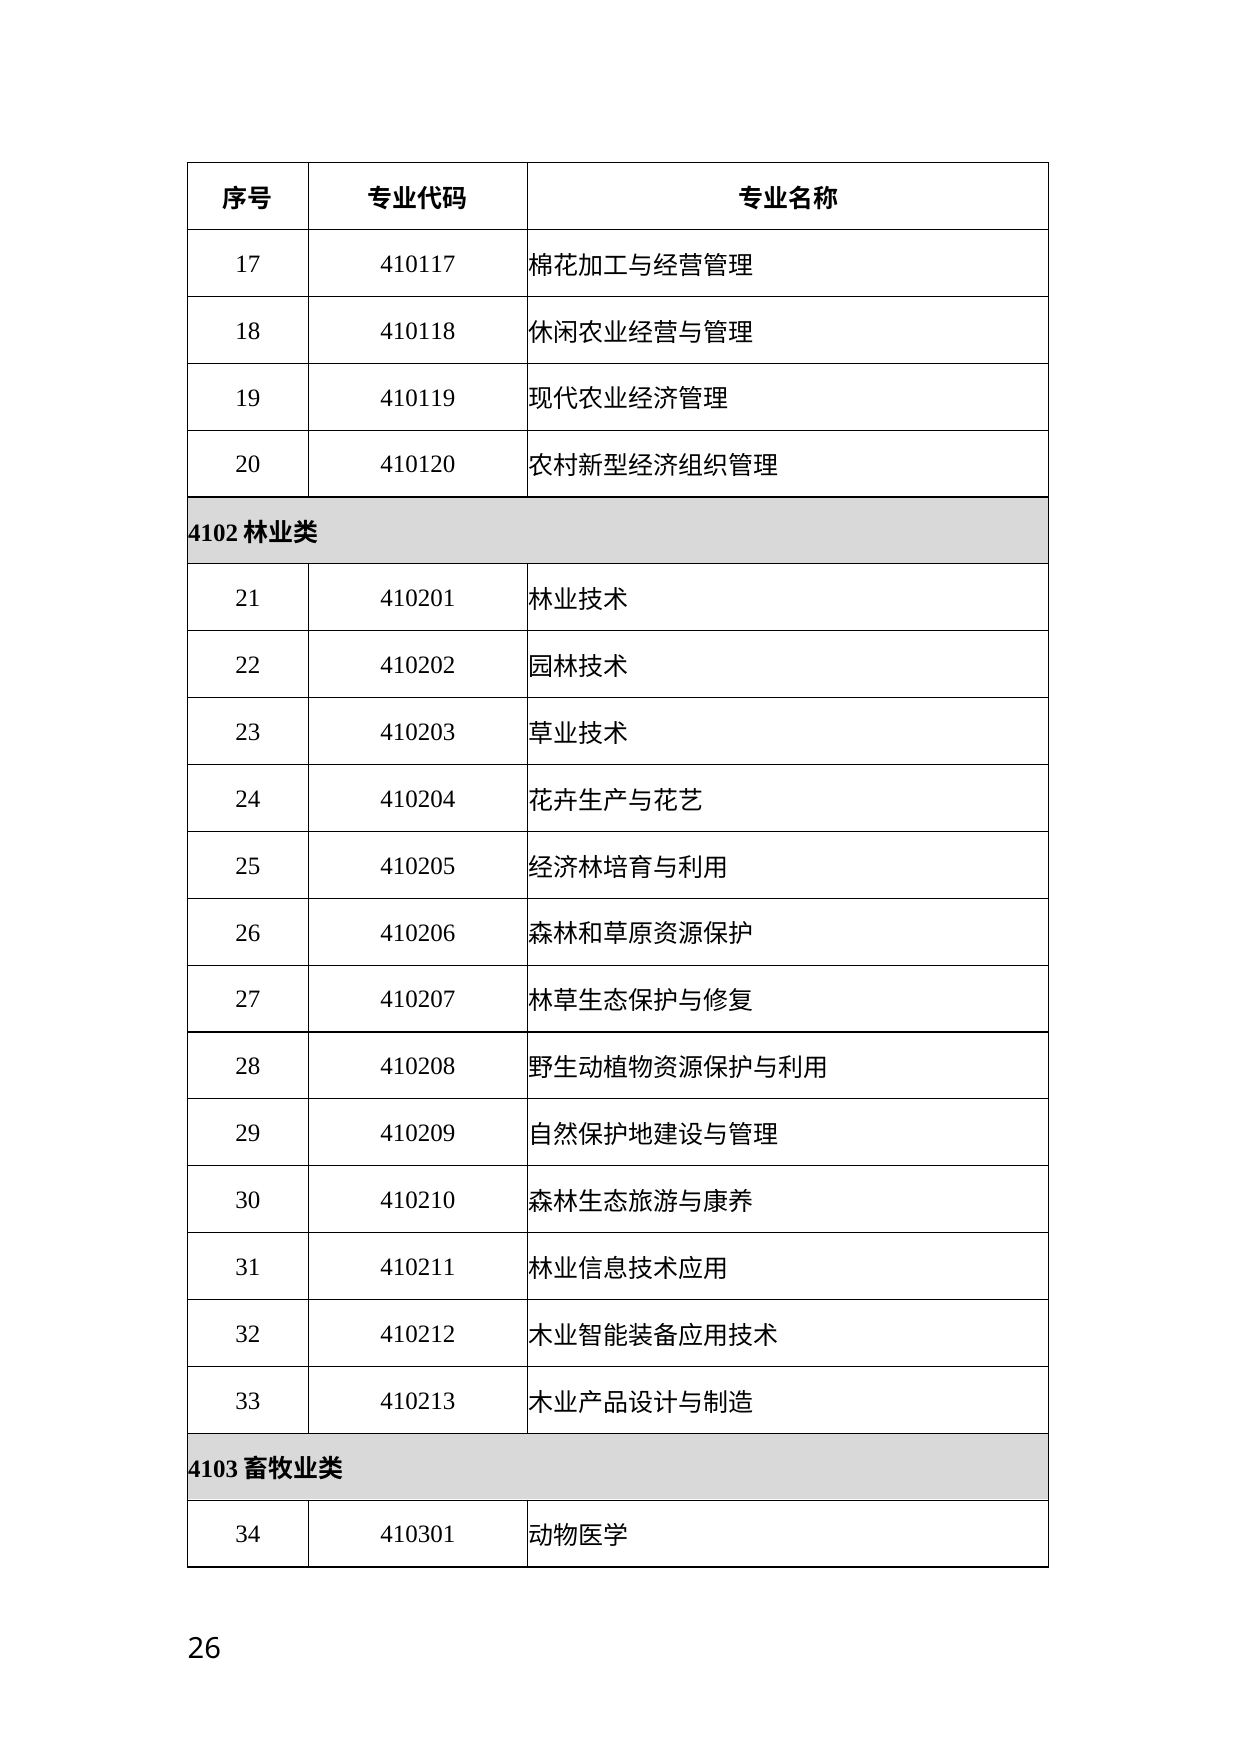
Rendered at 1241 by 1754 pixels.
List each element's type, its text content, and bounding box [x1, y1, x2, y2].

table_cell 花卉生产与花艺 [528, 765, 1048, 831]
table_cell 现代农业经济管理 [528, 364, 1048, 429]
table_cell 23 [188, 698, 308, 764]
table_cell 410203 [309, 698, 527, 764]
table_cell 木业智能装备应用技术 [528, 1300, 1048, 1366]
table_cell 410206 [309, 899, 527, 964]
table_cell 27 [188, 966, 308, 1031]
table_cell 410205 [309, 832, 527, 898]
table_cell 26 [188, 899, 308, 964]
table_cell 18 [188, 297, 308, 363]
table_cell 25 [188, 832, 308, 898]
table_cell 20 [188, 431, 308, 496]
table_cell 410120 [309, 431, 527, 496]
table_cell 园林技术 [528, 631, 1048, 697]
table_cell 31 [188, 1233, 308, 1299]
table_cell 自然保护地建设与管理 [528, 1099, 1048, 1165]
table_cell 林草生态保护与修复 [528, 966, 1048, 1031]
table_cell 410118 [309, 297, 527, 363]
table_cell 28 [188, 1033, 308, 1098]
table_cell 农村新型经济组织管理 [528, 431, 1048, 496]
table_cell 34 [188, 1501, 308, 1566]
table_cell 动物医学 [528, 1501, 1048, 1566]
table_cell 17 [188, 230, 308, 296]
table_cell 410210 [309, 1166, 527, 1232]
table_cell 森林和草原资源保护 [528, 899, 1048, 964]
table_cell 410209 [309, 1099, 527, 1165]
table_cell 4102林业类 [188, 498, 1048, 563]
table_cell 410301 [309, 1501, 527, 1566]
table_cell 21 [188, 564, 308, 630]
table_cell 24 [188, 765, 308, 831]
table_cell 410117 [309, 230, 527, 296]
table_cell 410213 [309, 1367, 527, 1433]
table_cell 休闲农业经营与管理 [528, 297, 1048, 363]
table_cell 33 [188, 1367, 308, 1433]
table_cell 32 [188, 1300, 308, 1366]
table_cell 30 [188, 1166, 308, 1232]
table_cell 29 [188, 1099, 308, 1165]
table_cell 22 [188, 631, 308, 697]
table_header 专业代码 [309, 163, 527, 229]
table_cell 草业技术 [528, 698, 1048, 764]
table_cell 410204 [309, 765, 527, 831]
table_cell 410202 [309, 631, 527, 697]
table_header 序号 [188, 163, 308, 229]
table_header 专业名称 [528, 163, 1048, 229]
table_cell 410212 [309, 1300, 527, 1366]
table_cell 410208 [309, 1033, 527, 1098]
table_cell 19 [188, 364, 308, 429]
table_cell 410211 [309, 1233, 527, 1299]
table_cell 森林生态旅游与康养 [528, 1166, 1048, 1232]
table_cell 野生动植物资源保护与利用 [528, 1033, 1048, 1098]
table_cell 410201 [309, 564, 527, 630]
table_cell 木业产品设计与制造 [528, 1367, 1048, 1433]
table_cell 棉花加工与经营管理 [528, 230, 1048, 296]
table_cell 4103畜牧业类 [188, 1434, 1048, 1499]
table_cell 410119 [309, 364, 527, 429]
table_cell 410207 [309, 966, 527, 1031]
table_cell 林业信息技术应用 [528, 1233, 1048, 1299]
table_cell 经济林培育与利用 [528, 832, 1048, 898]
table_cell 林业技术 [528, 564, 1048, 630]
